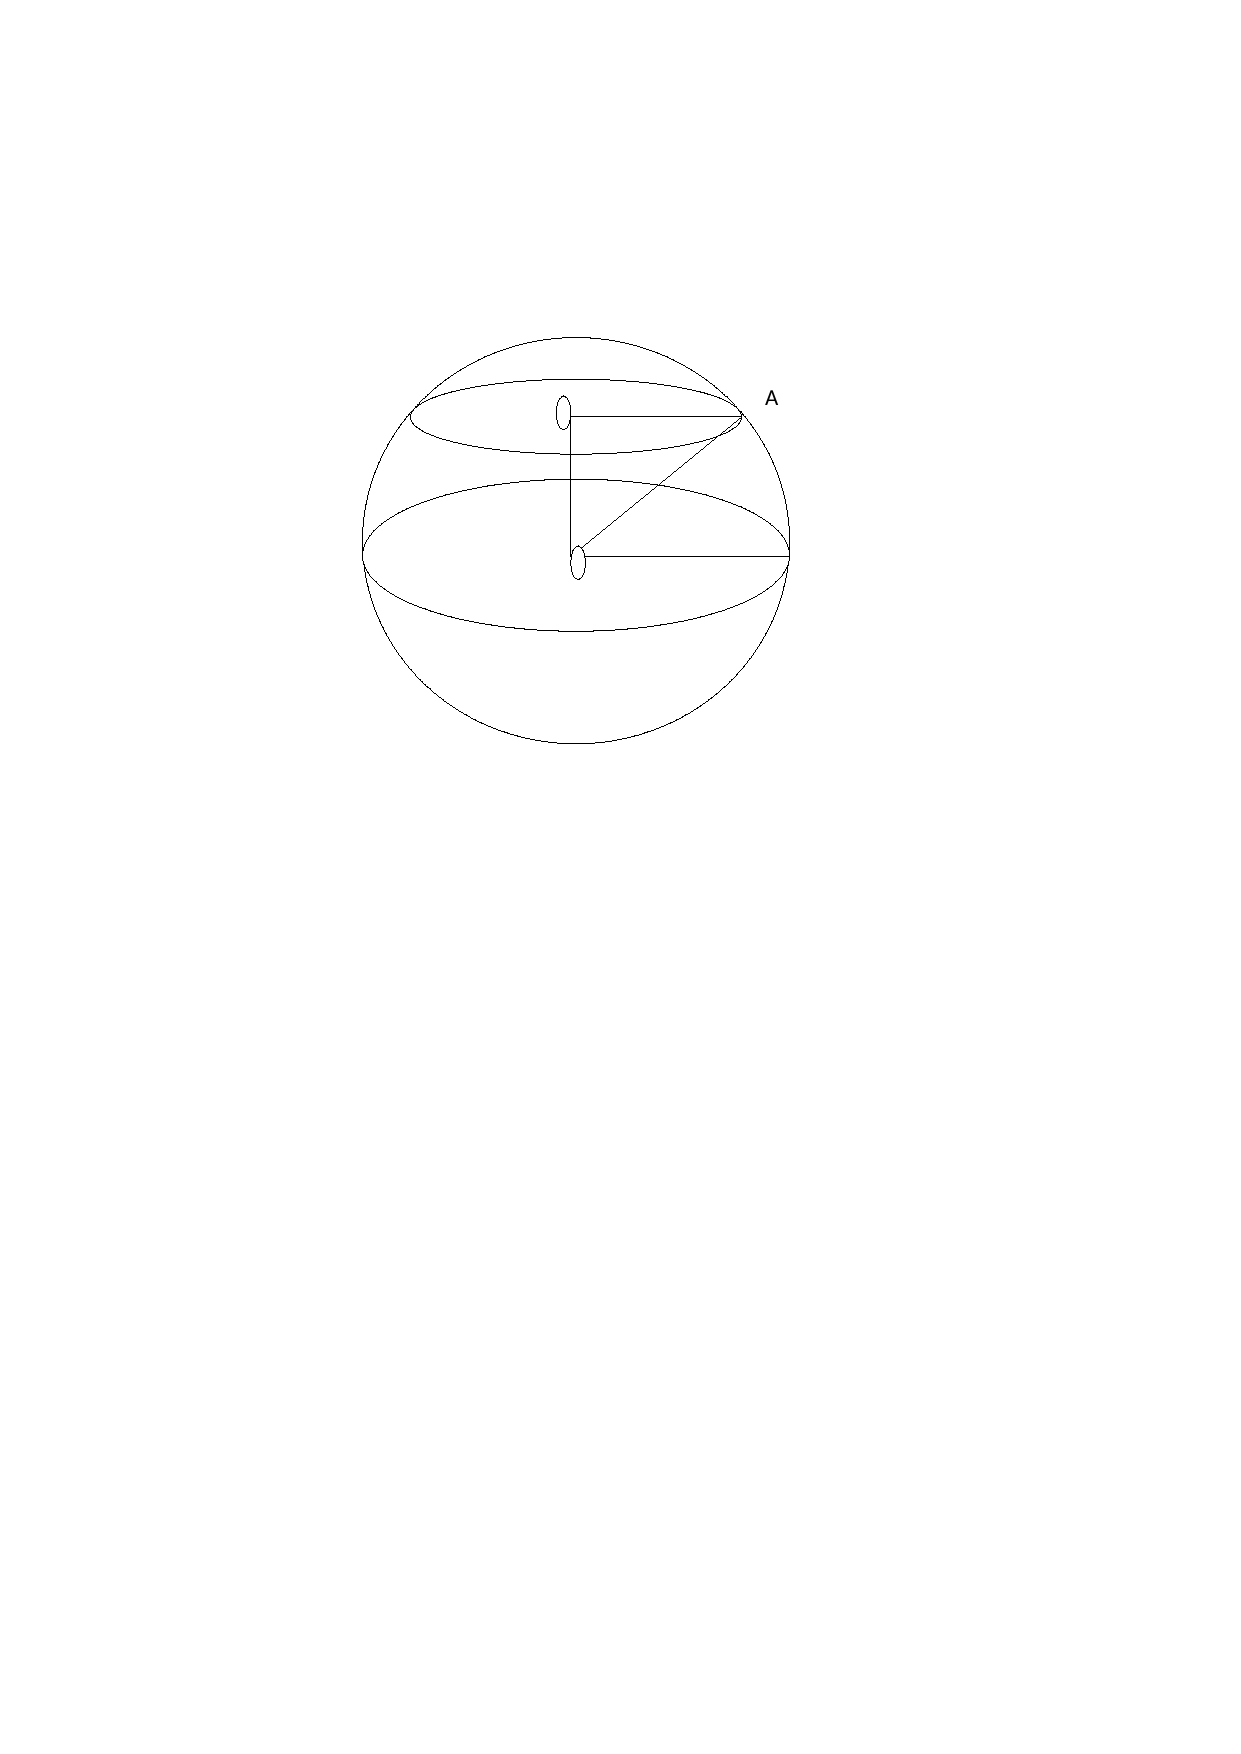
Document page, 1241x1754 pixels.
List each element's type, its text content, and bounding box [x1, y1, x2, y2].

text А [713, 383, 1152, 411]
text А [177, 383, 440, 411]
